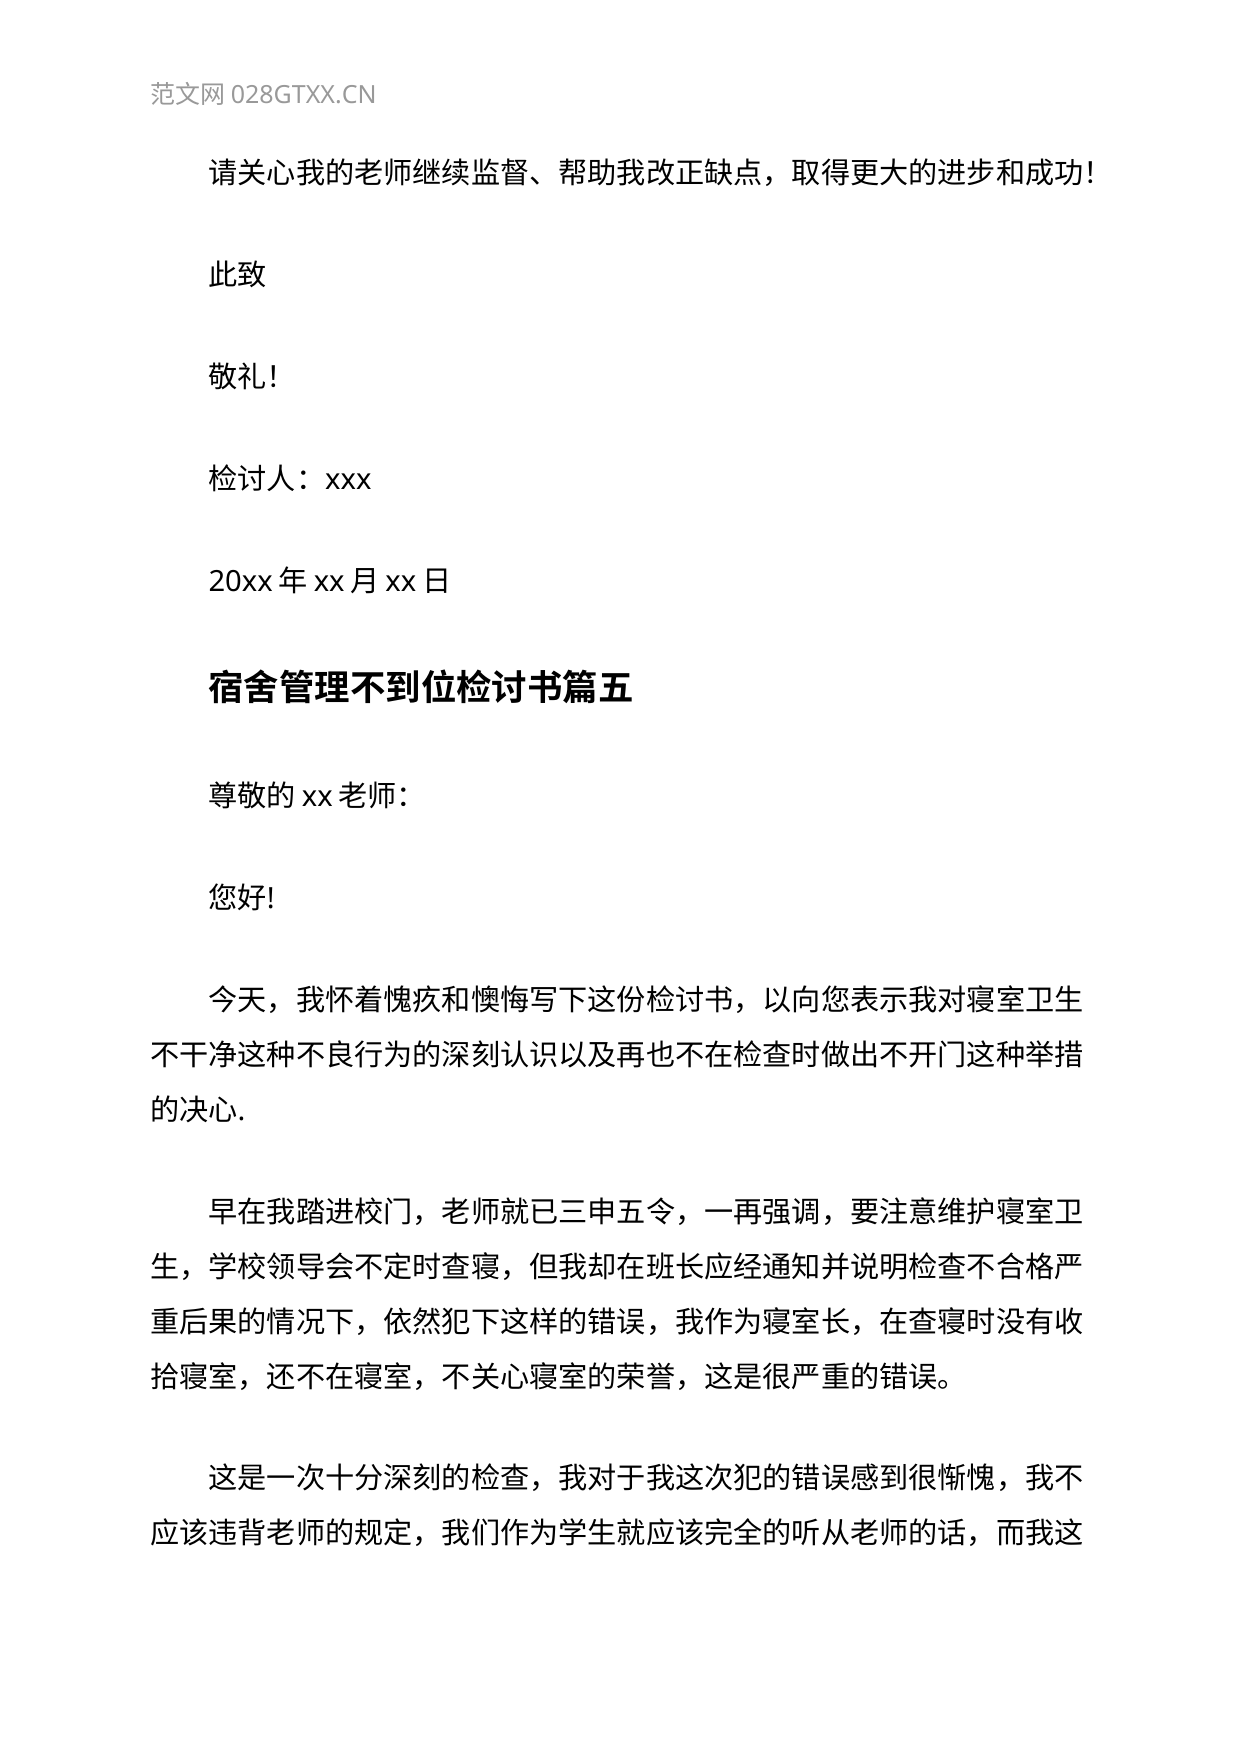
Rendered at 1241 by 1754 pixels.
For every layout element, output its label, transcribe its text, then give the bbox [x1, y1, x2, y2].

text 早在我踏进校门，老师就已三申五令，一再强调，要注意维护寝室卫生，学校领导会不定时查寝，但我却在班长应经通知并说明检查不合格严重后果的情况下，依然犯下这样的错误，我作为寝室长，在查寝时没有收拾寝室，还不在寝室，不关心寝室的荣誉，这是很严重的错误。 [150, 1188, 1090, 1395]
text 宿舍管理不到位检讨书篇五 [150, 659, 1090, 711]
text 今天，我怀着愧疚和懊悔写下这份检讨书，以向您表示我对寝室卫生不干净这种不良行为的深刻认识以及再也不在检查时做出不开门这种举措的决心. [150, 977, 1090, 1129]
text 请关心我的老师继续监督、帮助我改正缺点，取得更大的进步和成功！ [150, 150, 1090, 192]
text 检讨人：xxx [150, 455, 1090, 498]
text 20xx年xx月xx日 [150, 557, 1090, 600]
text 此致 [150, 252, 1090, 294]
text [150, 1455, 1090, 1552]
text 您好! [150, 875, 1090, 917]
text 敬礼！ [150, 353, 1090, 396]
text 尊敬的xx老师： [150, 773, 1090, 815]
